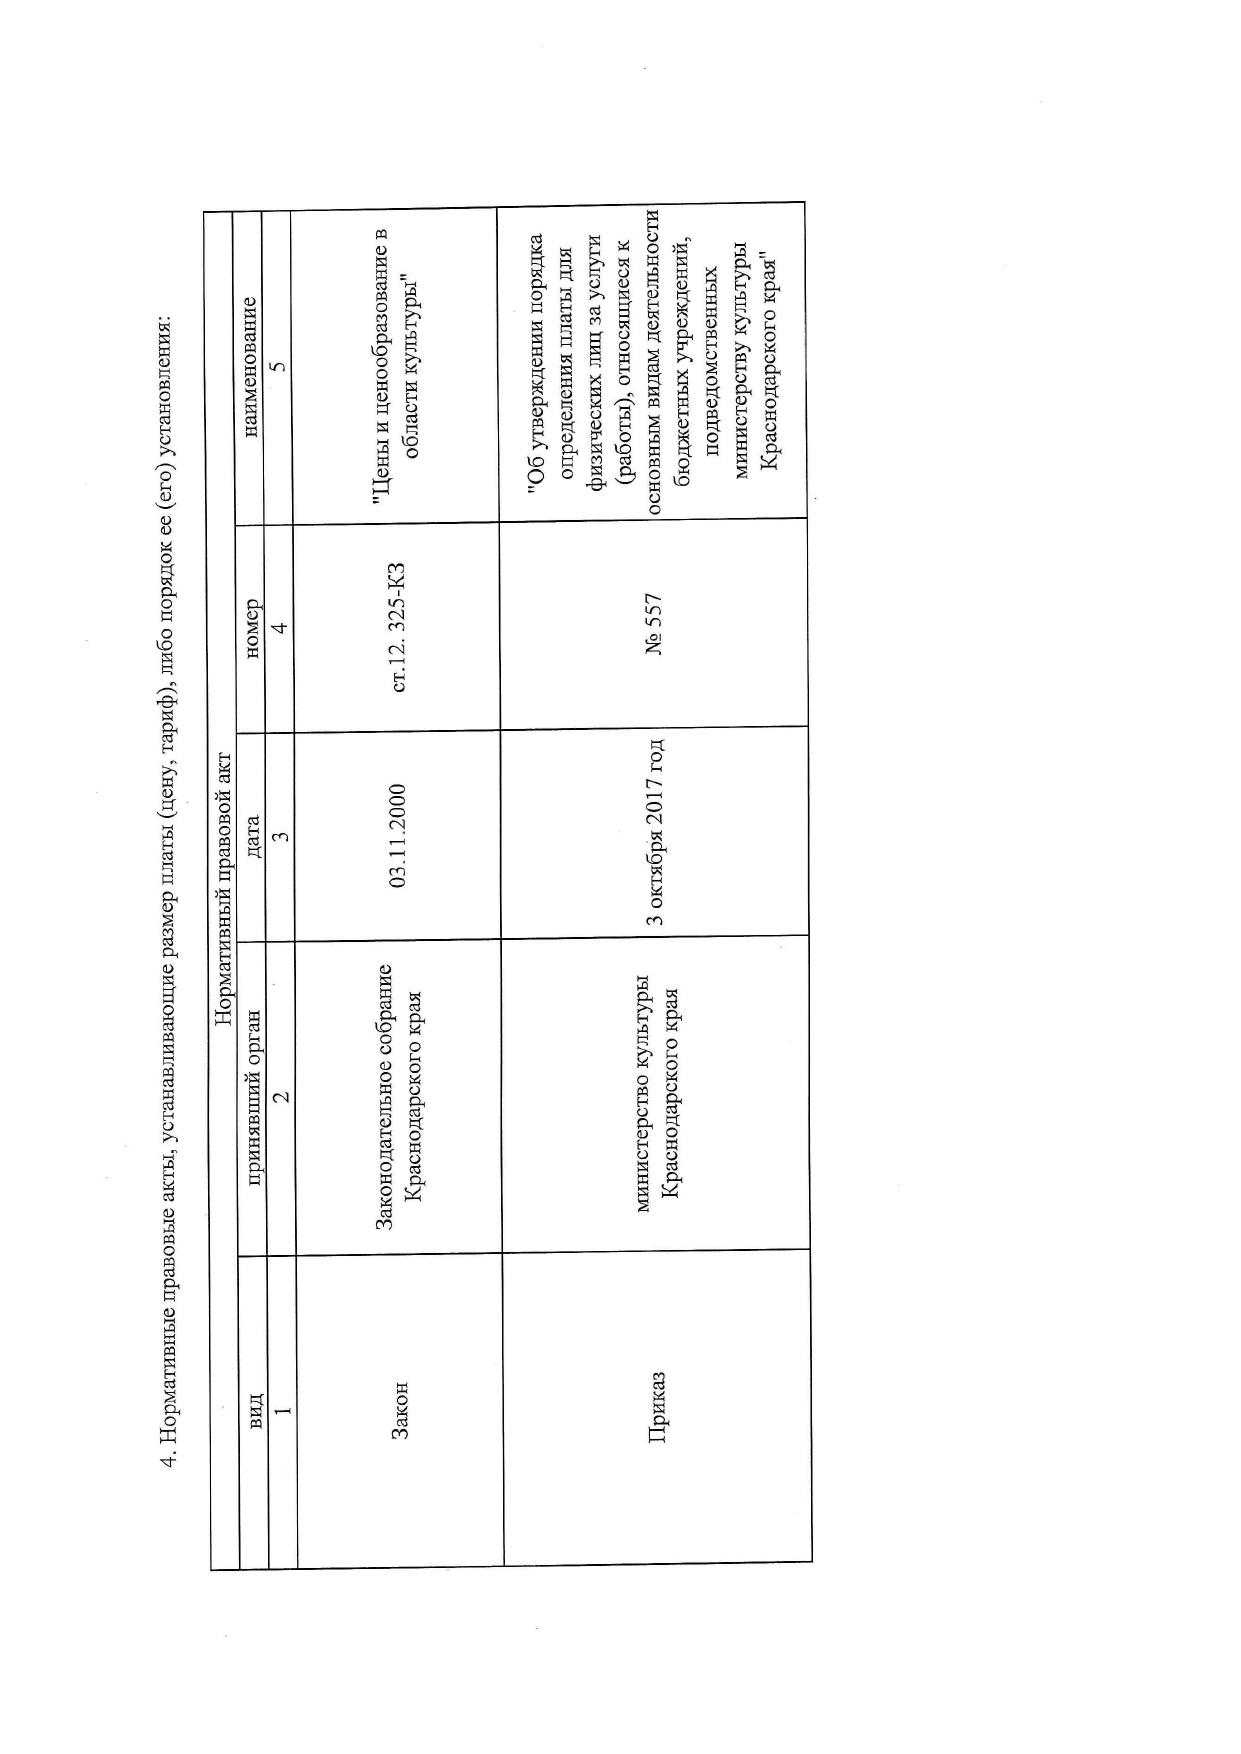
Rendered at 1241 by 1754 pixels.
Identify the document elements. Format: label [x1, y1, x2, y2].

picture [29, 29, 1183, 1661]
